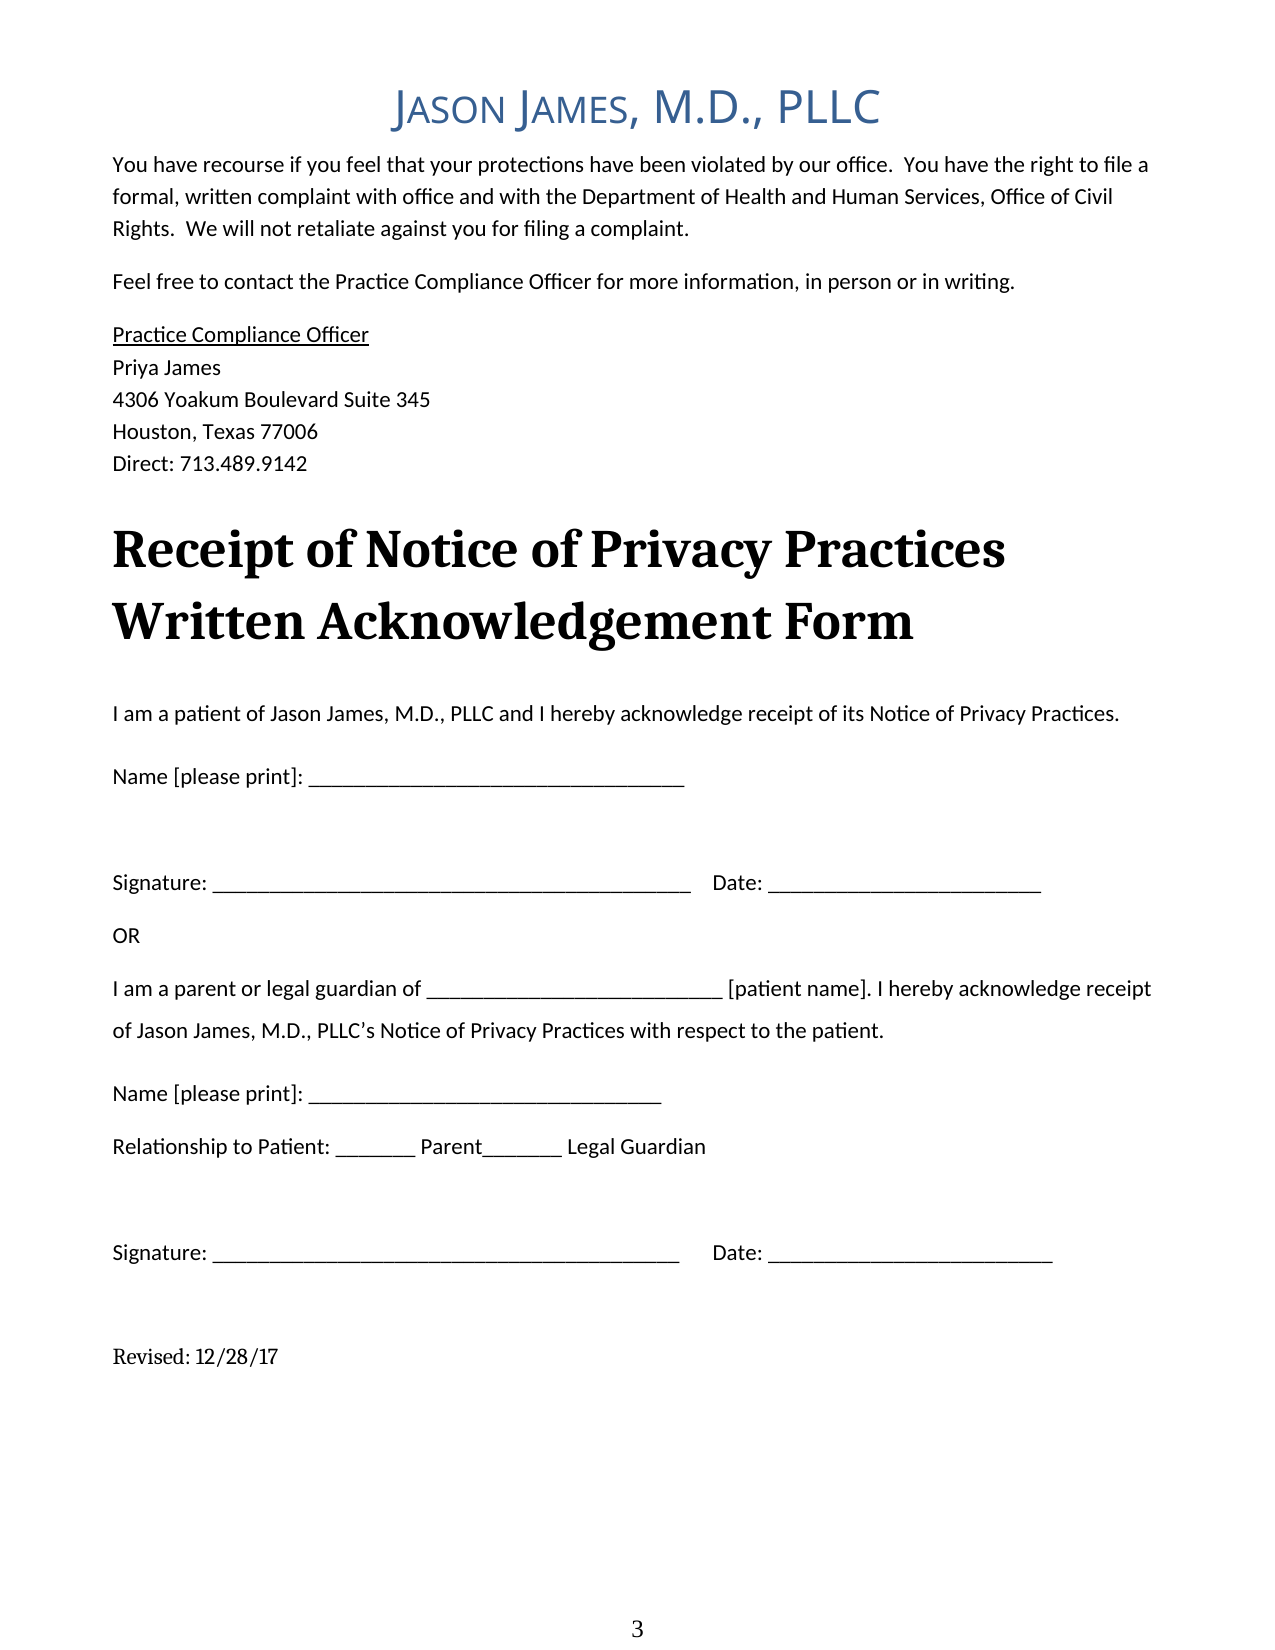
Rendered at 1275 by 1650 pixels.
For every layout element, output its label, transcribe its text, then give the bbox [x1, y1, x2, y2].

text 4306 Yoakum Boulevard Suite 345 [112, 385, 1162, 413]
text Receipt of Notice of Privacy Practices Written Acknowledgement Form [112, 519, 1162, 653]
text Signature: __________________________________________ Date: ________________________ [112, 868, 1162, 896]
text I am a parent or legal guardian of __________________________ [patient name]. I hereby acknowledge receipt of Jason James, M.D., PLLC’s Notice of Privacy Practices with respect to the patient. [112, 974, 1162, 1044]
text Practice Compliance Officer [112, 320, 1162, 348]
text Name [please print]: _______________________________ [112, 1079, 1162, 1107]
text Name [please print]: _________________________________ [112, 762, 1162, 790]
text Direct: 713.489.9142 [112, 449, 1162, 477]
text Signature: _________________________________________ Date: _________________________ [112, 1238, 1162, 1266]
text Houston, Texas 77006 [112, 417, 1162, 445]
text Priya James [112, 353, 1162, 381]
text I am a patient of Jason James, M.D., PLLC and I hereby acknowledge receipt of its Notice of Privacy Practices. [112, 699, 1162, 727]
text Relationship to Patient: _______ Parent_______ Legal Guardian [112, 1132, 1162, 1160]
text You have recourse if you feel that your protections have been violated by our office. You have the right to file a formal, written complaint with office and with the Department of Health and Human Services, Office of Civil Rights. We will not retaliate against you for filing a complaint. [112, 150, 1162, 242]
text Feel free to contact the Practice Compliance Officer for more information, in person or in writing. [112, 267, 1162, 295]
text Revised: 12/28/17 [112, 1344, 1162, 1370]
text OR [112, 921, 1162, 949]
